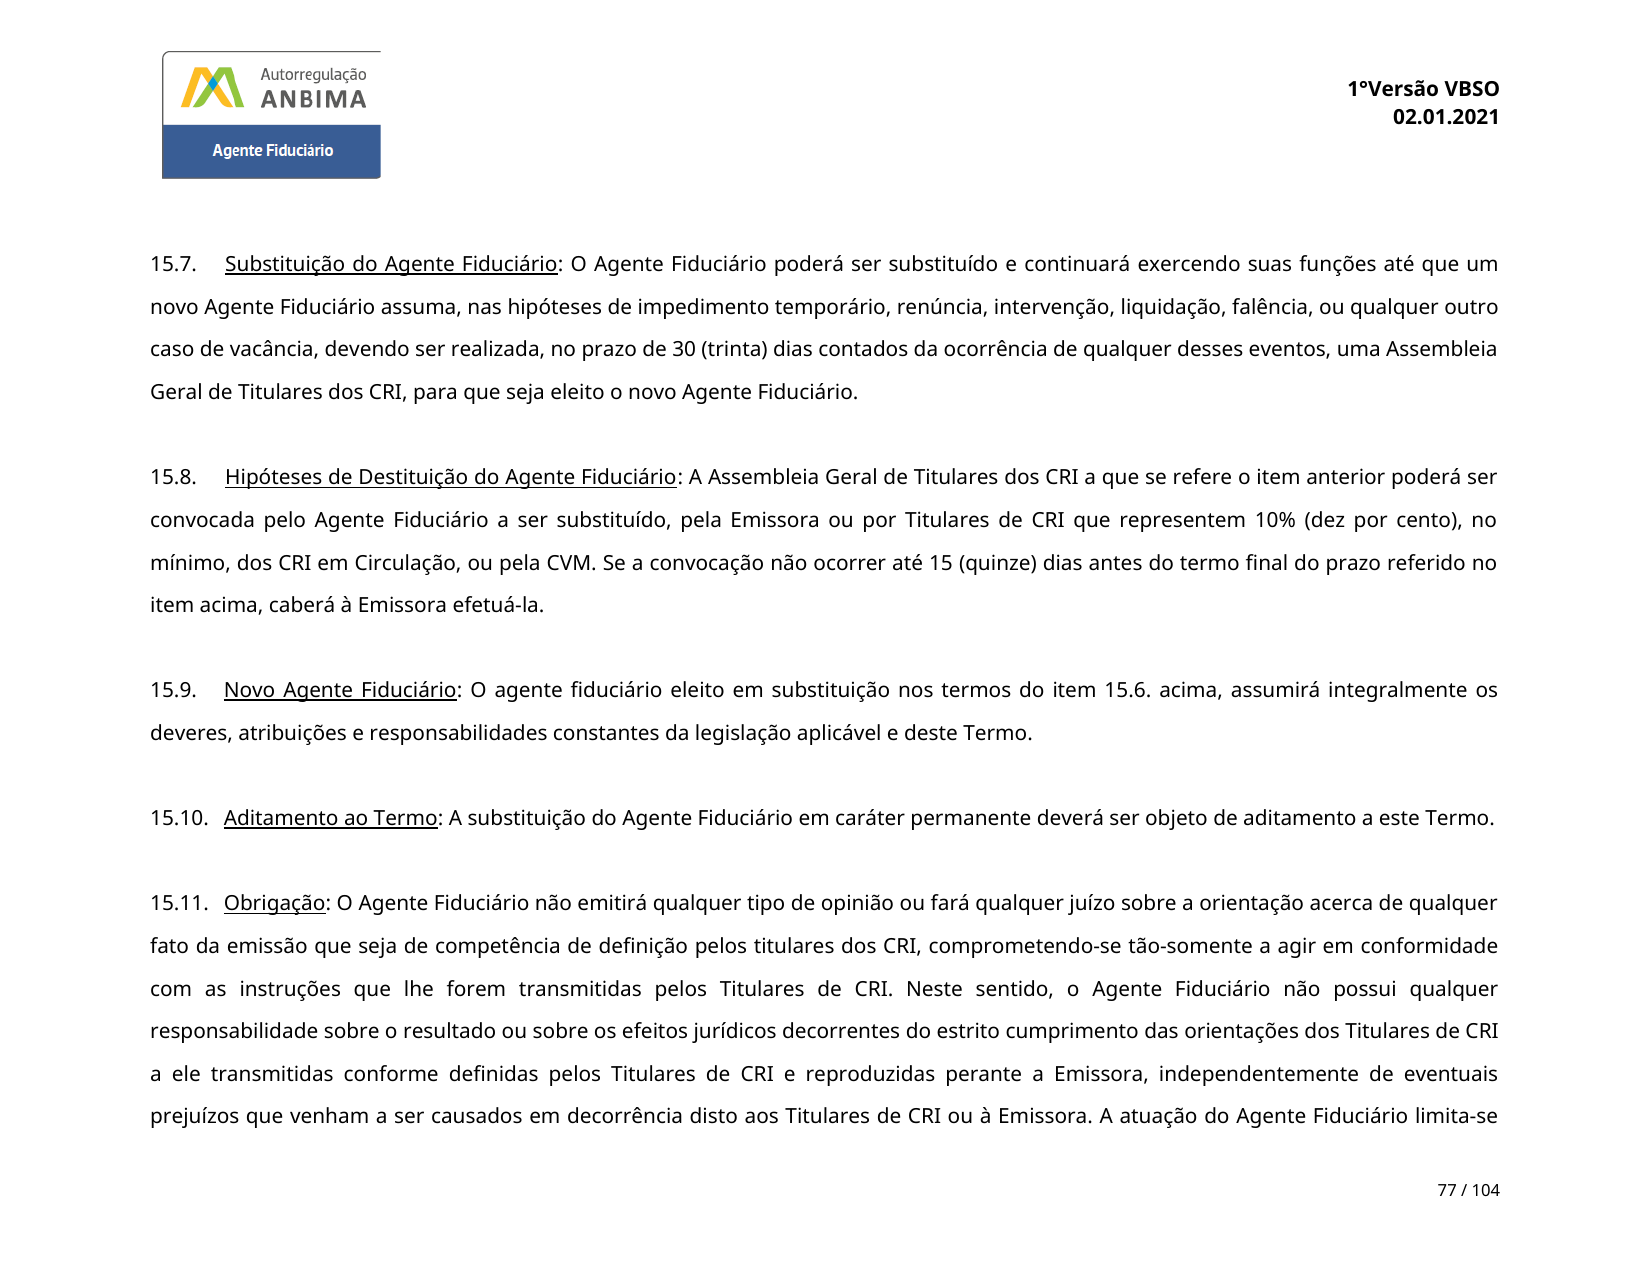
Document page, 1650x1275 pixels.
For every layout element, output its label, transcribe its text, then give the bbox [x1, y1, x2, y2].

text 15.7. Substituição do Agente Fiduciário: O Agente Fiduciário poderá ser substituído e continuará exercendo suas funções até que um novo Agente Fiduciário assuma, nas hipóteses de impedimento temporário, renúncia, intervenção, liquidação, falência, ou qualquer outro caso de vacância, devendo ser realizada, no prazo de 30 (trinta) dias contados da ocorrência de qualquer desses eventos, uma Assembleia Geral de Titulares dos CRI, para que seja eleito o novo Agente Fiduciário. [150, 249, 1500, 406]
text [150, 888, 1500, 1130]
text 15.10. Aditamento ao Termo: A substituição do Agente Fiduciário em caráter permanente deverá ser objeto de aditamento a este Termo. [150, 803, 1500, 832]
text 15.8. Hipóteses de Destituição do Agente Fiduciário: A Assembleia Geral de Titulares dos CRI a que se refere o item anterior poderá ser convocada pelo Agente Fiduciário a ser substituído, pela Emissora ou por Titulares de CRI que representem 10% (dez por cento), no mínimo, dos CRI em Circulação, ou pela CVM. Se a convocação não ocorrer até 15 (quinze) dias antes do termo final do prazo referido no item acima, caberá à Emissora efetuá-la. [150, 462, 1500, 619]
text 15.9. Novo Agente Fiduciário: O agente fiduciário eleito em substituição nos termos do item 15.6. acima, assumirá integralmente os deveres, atribuições e responsabilidades constantes da legislação aplicável e deste Termo. [150, 675, 1500, 746]
